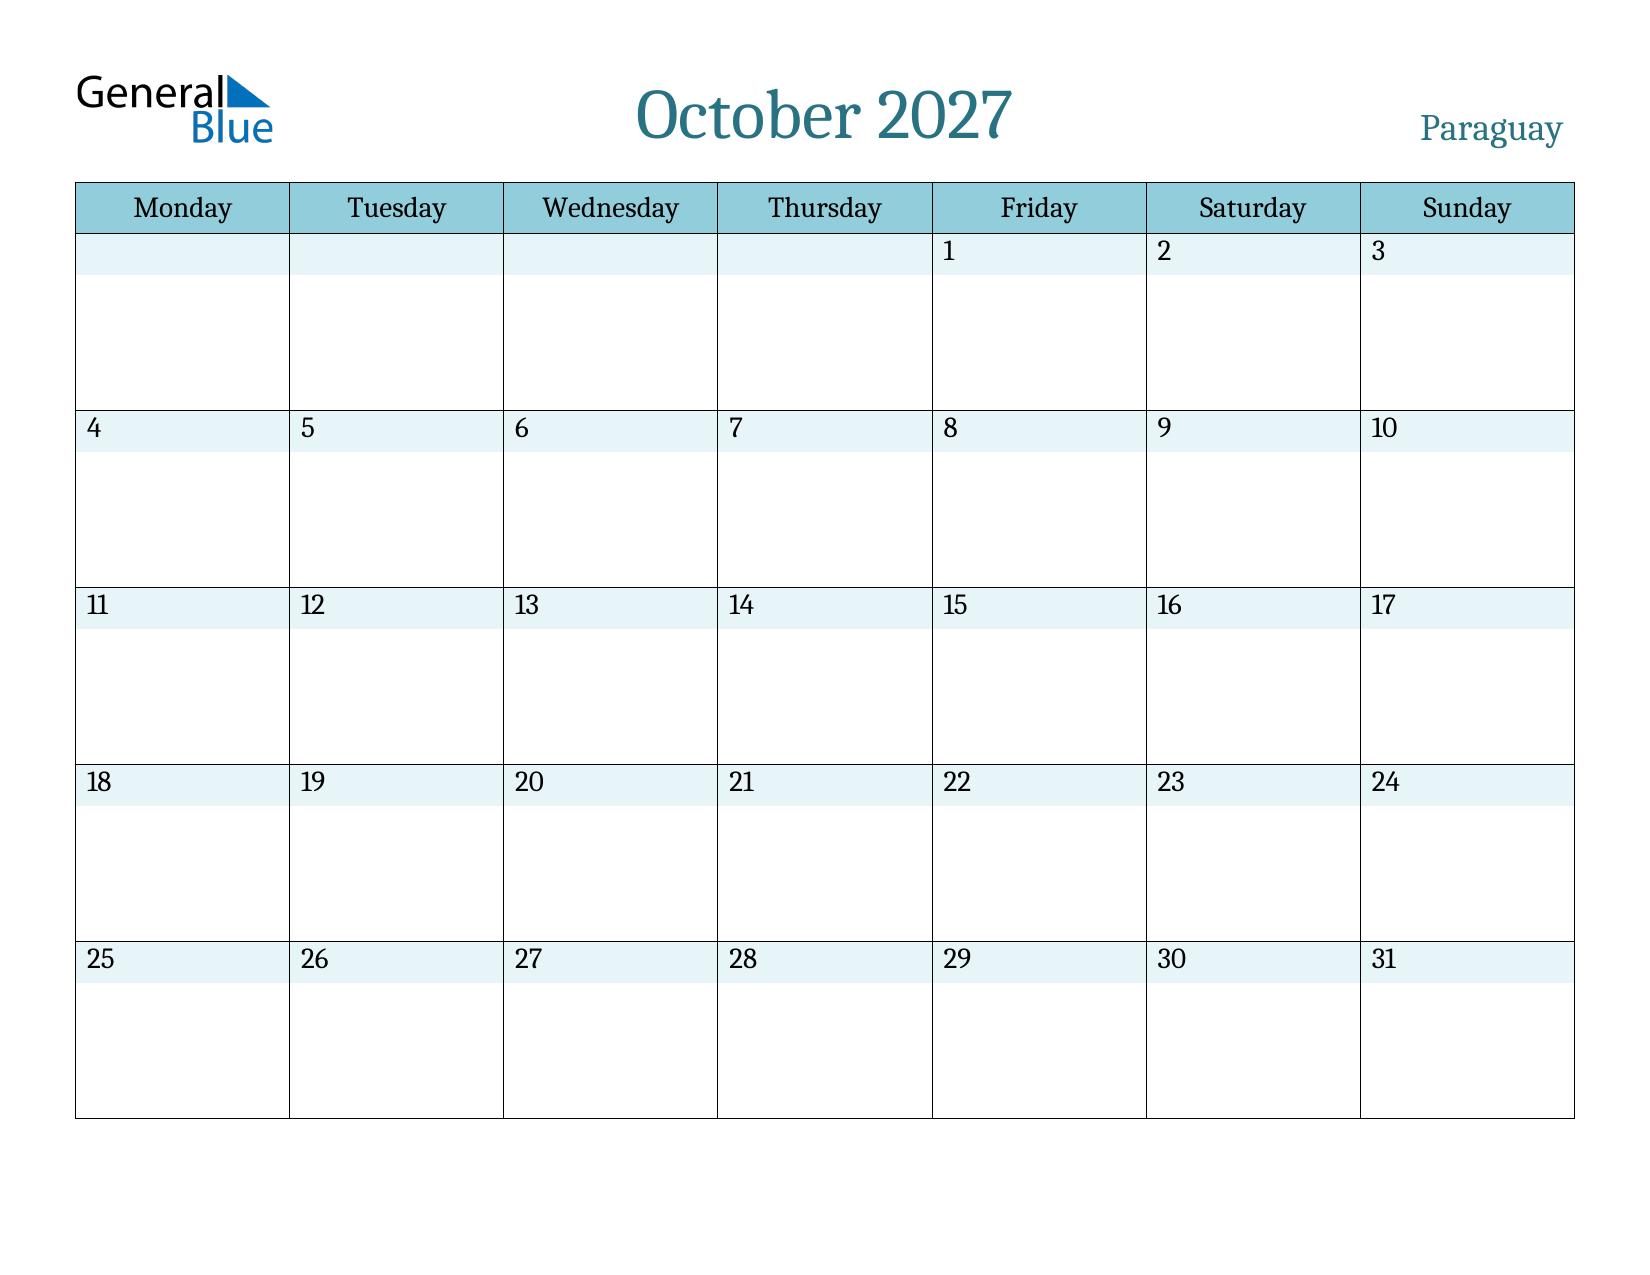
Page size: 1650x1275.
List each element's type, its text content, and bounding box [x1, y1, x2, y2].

table_cell [1361, 452, 1574, 587]
table_cell [290, 452, 503, 587]
table_cell 1 [933, 234, 1146, 275]
table_cell 21 [718, 765, 932, 806]
table_cell 5 [290, 411, 503, 452]
table_cell Tuesday [290, 183, 503, 233]
table_cell 17 [1361, 588, 1574, 629]
table_cell [76, 452, 289, 587]
table_cell 28 [718, 942, 932, 983]
table_cell 20 [504, 765, 717, 806]
table_cell [718, 275, 932, 410]
table_cell [290, 629, 503, 764]
table_cell 24 [1361, 765, 1574, 806]
table_header Paraguay [1146, 75, 1574, 182]
table_cell [933, 806, 1146, 941]
table_cell [504, 275, 717, 410]
picture [77, 75, 273, 143]
table_cell [718, 234, 932, 275]
table_cell [290, 806, 503, 941]
table_cell [718, 452, 932, 587]
table_cell [1147, 629, 1360, 764]
table_cell 8 [933, 411, 1146, 452]
table_cell Monday [76, 183, 289, 233]
table_cell 7 [718, 411, 932, 452]
table_cell [933, 275, 1146, 410]
table_cell Sunday [1361, 183, 1574, 233]
table_cell 10 [1361, 411, 1574, 452]
table_cell [1147, 452, 1360, 587]
table_cell [933, 452, 1146, 587]
table_cell 18 [76, 765, 289, 806]
table_cell 2 [1147, 234, 1360, 275]
table_cell 26 [290, 942, 503, 983]
table_cell [933, 983, 1146, 1118]
table_cell [1361, 275, 1574, 410]
table_cell [1147, 983, 1360, 1118]
table_cell 23 [1147, 765, 1360, 806]
table_cell 3 [1361, 234, 1574, 275]
table_cell 19 [290, 765, 503, 806]
table_cell 29 [933, 942, 1146, 983]
table_cell [504, 983, 717, 1118]
table_cell 14 [718, 588, 932, 629]
table_cell 4 [76, 411, 289, 452]
table_cell [76, 806, 289, 941]
table_cell [718, 629, 932, 764]
table_cell [290, 983, 503, 1118]
table_cell Saturday [1147, 183, 1360, 233]
table_cell [1147, 275, 1360, 410]
table_cell 15 [933, 588, 1146, 629]
table_cell [933, 629, 1146, 764]
table_cell 31 [1361, 942, 1574, 983]
table_cell [1361, 983, 1574, 1118]
table_cell Friday [933, 183, 1146, 233]
table_cell 27 [504, 942, 717, 983]
table_cell 13 [504, 588, 717, 629]
table_cell [76, 629, 289, 764]
table_cell 9 [1147, 411, 1360, 452]
table_cell [504, 629, 717, 764]
table_cell 22 [933, 765, 1146, 806]
table_cell [504, 806, 717, 941]
table_cell [504, 234, 717, 275]
table_cell 6 [504, 411, 717, 452]
table_header October 2027 [504, 75, 1146, 182]
table_cell 12 [290, 588, 503, 629]
table_cell 30 [1147, 942, 1360, 983]
table_cell Thursday [718, 183, 932, 233]
table_cell 25 [76, 942, 289, 983]
table_cell [76, 983, 289, 1118]
table_cell [1147, 806, 1360, 941]
table_cell [504, 452, 717, 587]
table_cell [1361, 806, 1574, 941]
table_cell Wednesday [504, 183, 717, 233]
table_cell 16 [1147, 588, 1360, 629]
table_cell [76, 234, 289, 275]
table_cell 11 [76, 588, 289, 629]
table_cell [718, 806, 932, 941]
table_cell [290, 275, 503, 410]
table_cell [1361, 629, 1574, 764]
table_header [76, 75, 503, 182]
table_cell [290, 234, 503, 275]
table_cell [718, 983, 932, 1118]
table_cell [76, 275, 289, 410]
